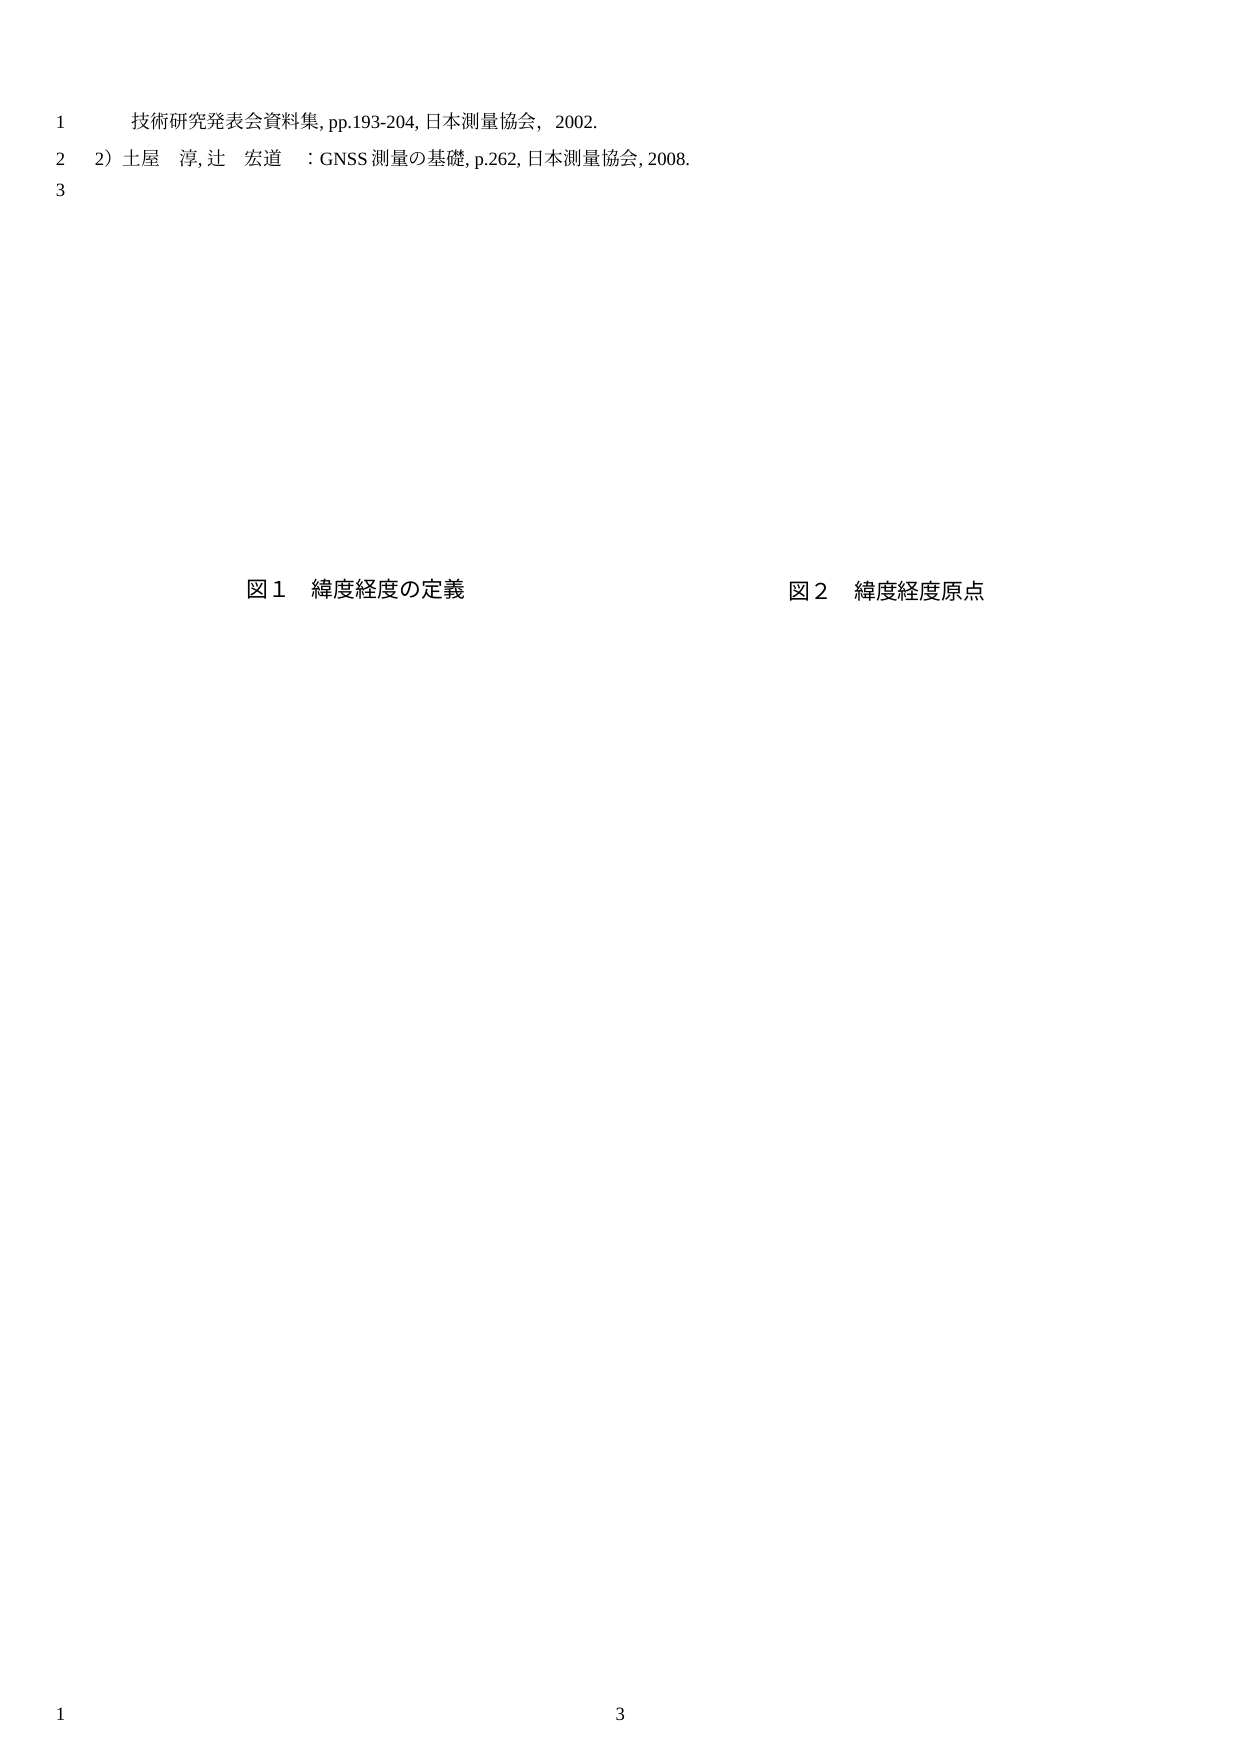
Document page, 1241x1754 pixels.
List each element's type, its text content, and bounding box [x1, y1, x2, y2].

text 2）土屋 淳, 辻 宏道 ：GNSS測量の基礎, p.262, 日本測量協会, 2008. [94, 139, 1146, 176]
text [94, 101, 1146, 139]
